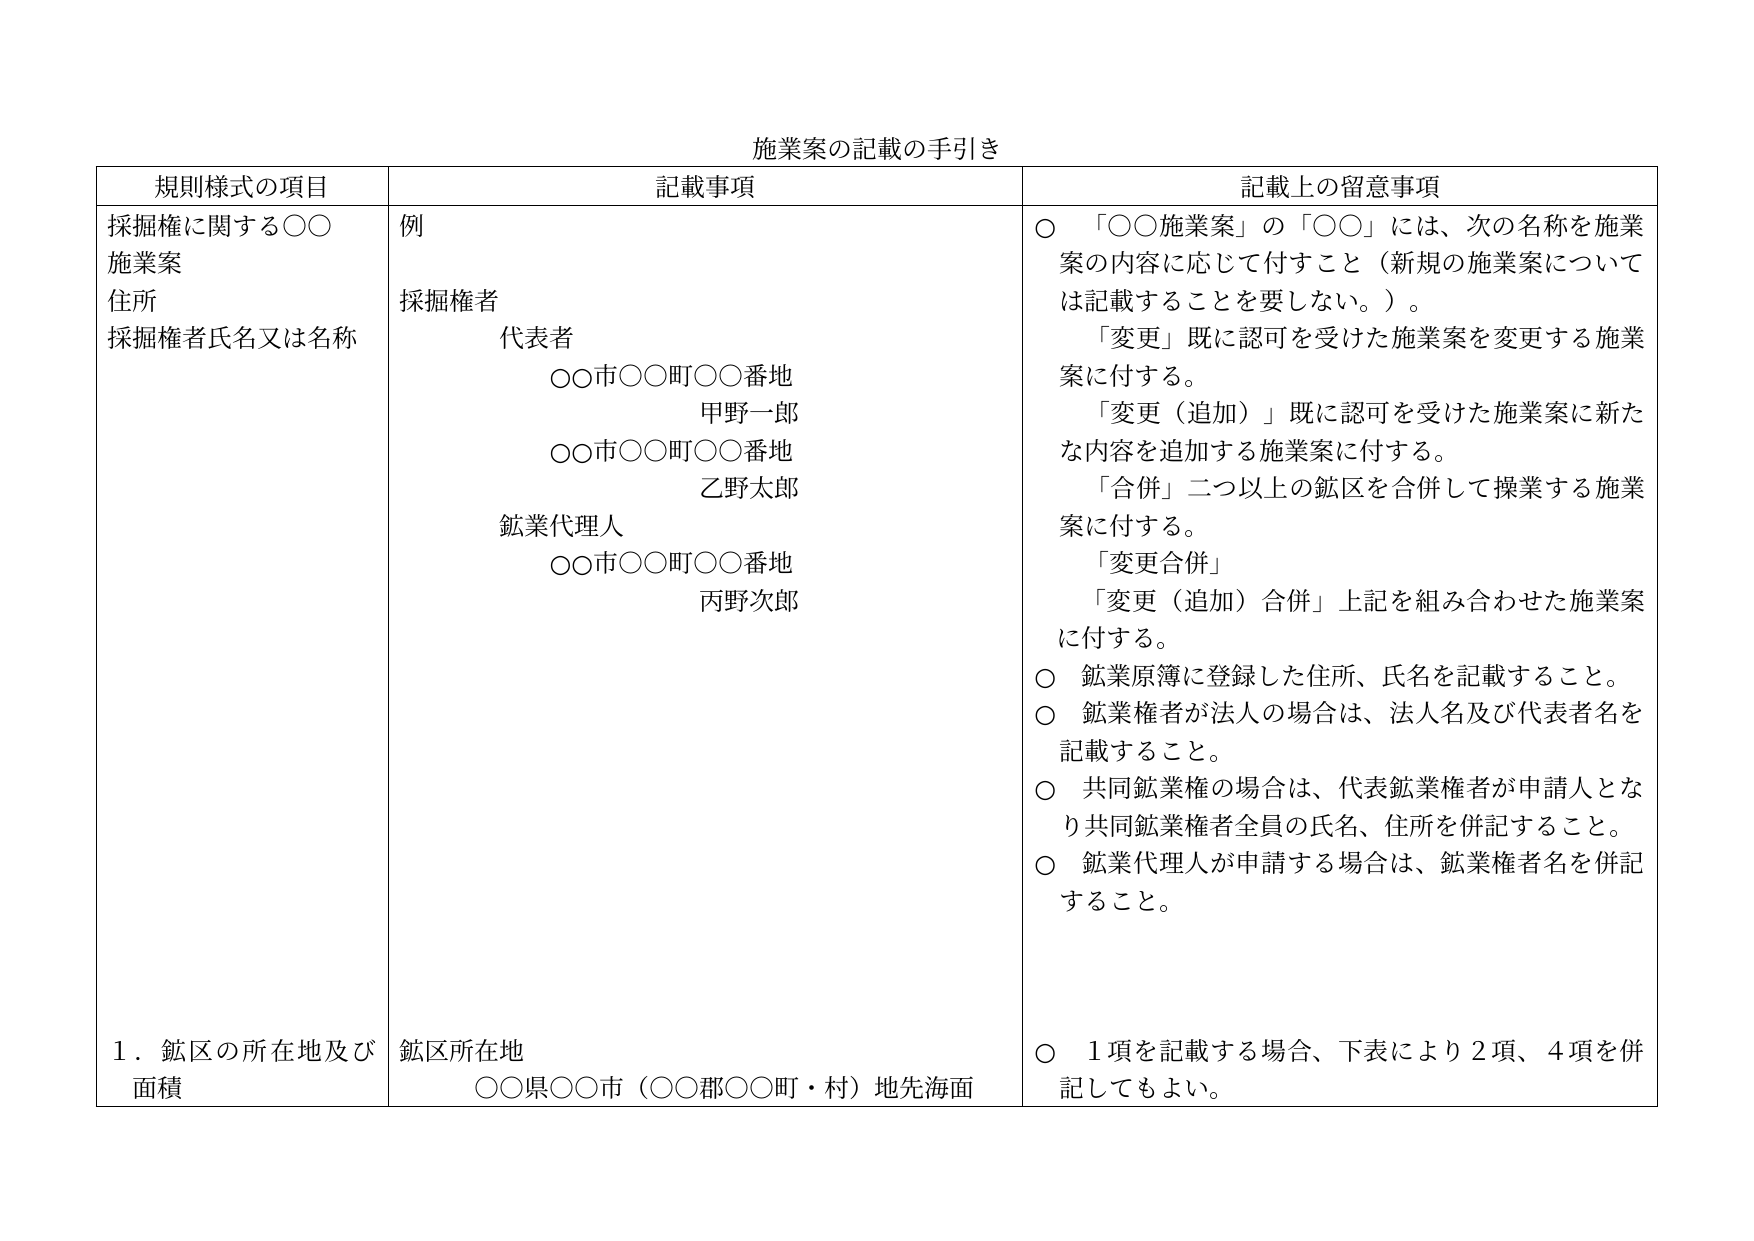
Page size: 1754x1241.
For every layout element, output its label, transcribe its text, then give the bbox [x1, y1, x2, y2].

table_header 記載事項 [389, 167, 1022, 204]
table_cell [97, 206, 388, 1106]
table_header 規則様式の項目 [97, 167, 388, 204]
text 施業案の記載の手引き [177, 128, 1577, 166]
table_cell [389, 206, 1022, 1106]
table_header 記載上の留意事項 [1023, 167, 1657, 204]
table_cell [1023, 206, 1657, 1106]
